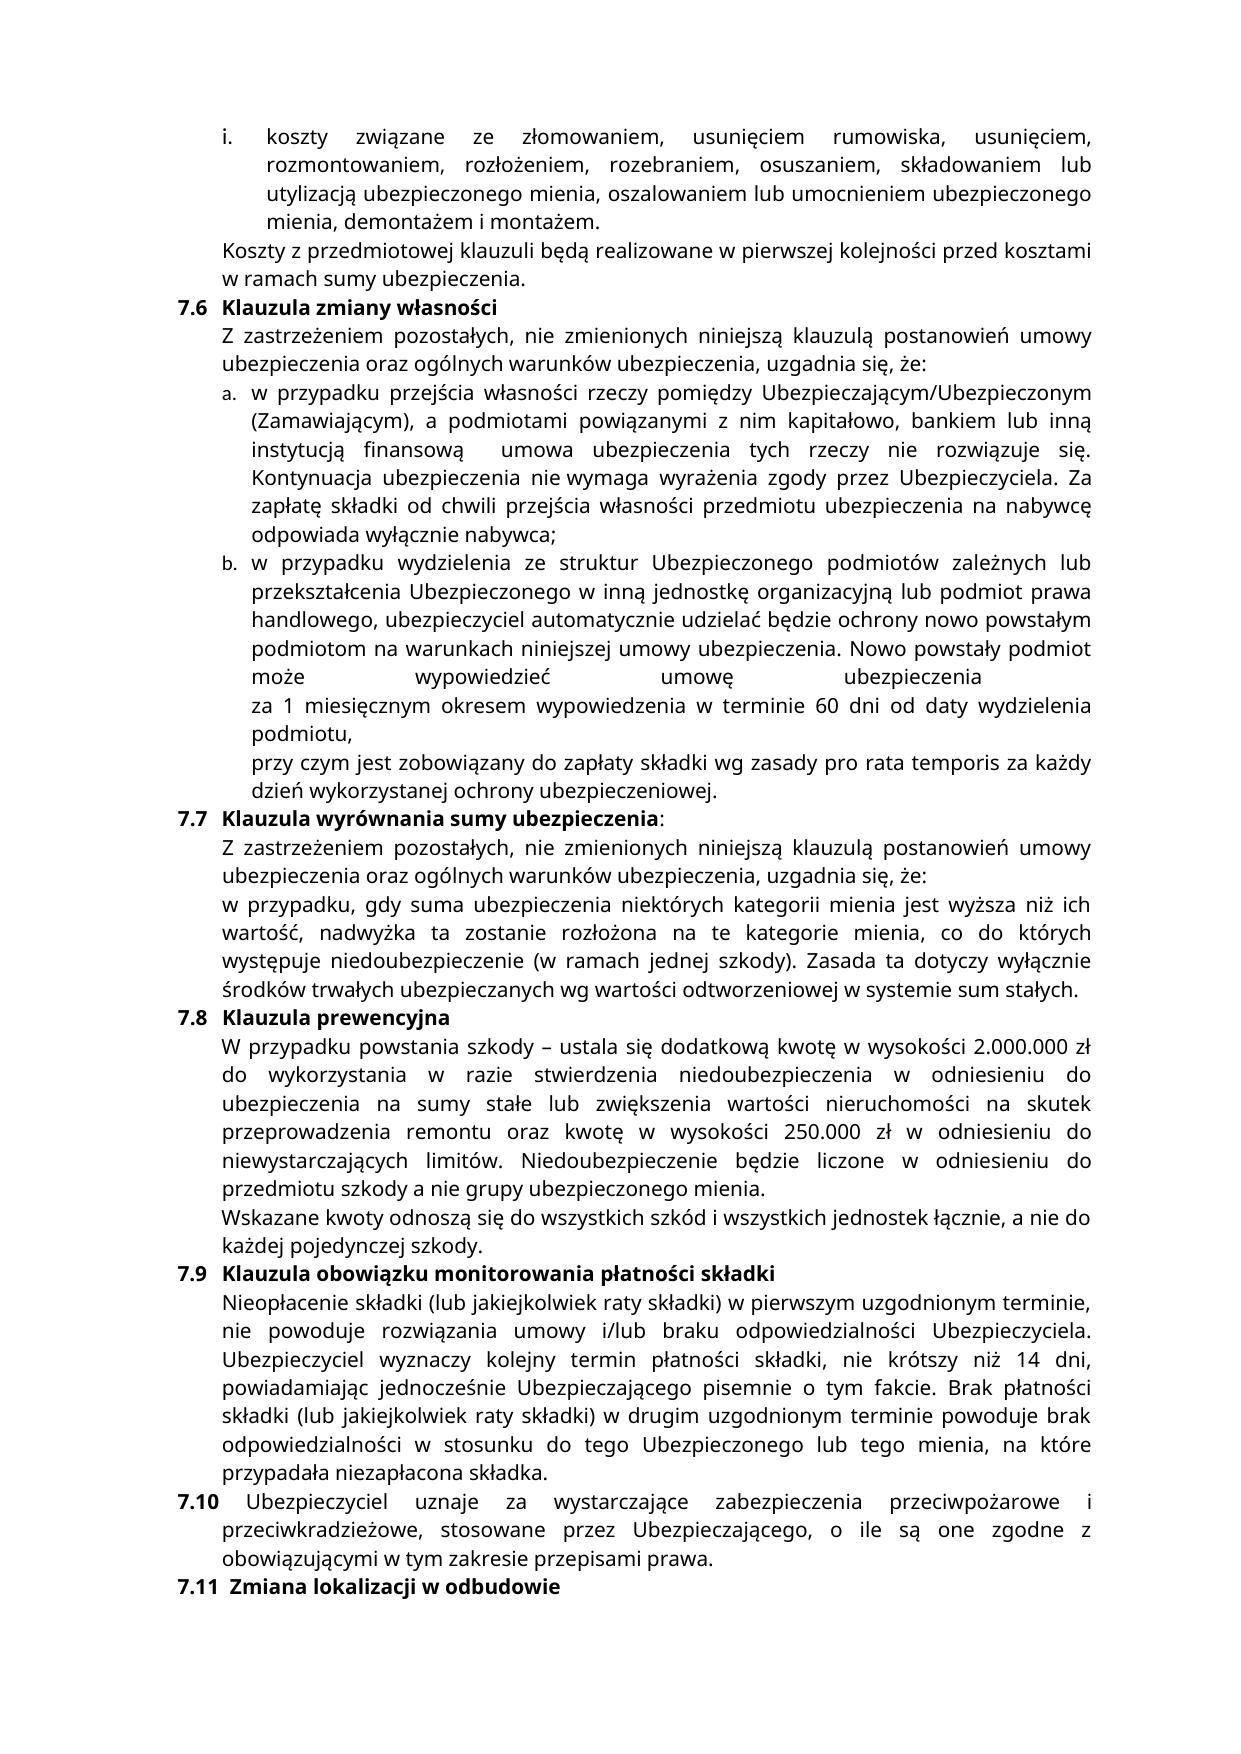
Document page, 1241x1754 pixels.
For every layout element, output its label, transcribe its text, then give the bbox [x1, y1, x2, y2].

text 7.6 Klauzula zmiany własności [178, 293, 1092, 321]
list koszty związane ze złomowaniem, usunięciem rumowiska, usunięciem, rozmontowaniem, rozłożeniem, rozebraniem, osuszaniem, składowaniem lub utylizacją ubezpieczonego mienia, oszalowaniem lub umocnieniem ubezpieczonego mienia, demontażem i montażem. [222, 122, 1092, 236]
text 7.11 Zmiana lokalizacji w odbudowie [177, 1572, 1092, 1601]
list w przypadku przejścia własności rzeczy pomiędzy Ubezpieczającym/Ubezpieczonym (Zamawiającym), a podmiotami powiązanymi z nim kapitałowo, bankiem lub inną instytucją finansową umowa ubezpieczenia tych rzeczy nie rozwiązuje się. Kontynuacja ubezpieczenia nie wymaga wyrażenia zgody przez Ubezpieczyciela. Za zapłatę składki od chwili przejścia własności przedmiotu ubezpieczenia na nabywcę odpowiada wyłącznie nabywca; [222, 378, 1092, 548]
text 7.9 Klauzula obowiązku monitorowania płatności składki [177, 1259, 1092, 1288]
text 7.7 Klauzula wyrównania sumy ubezpieczenia: [178, 804, 1092, 833]
text W przypadku powstania szkody – ustala się dodatkową kwotę w wysokości 2.000.000 zł do wykorzystania w razie stwierdzenia niedoubezpieczenia w odniesieniu do ubezpieczenia na sumy stałe lub zwiększenia wartości nieruchomości na skutek przeprowadzenia remontu oraz kwotę w wysokości 250.000 zł w odniesieniu do niewystarczających limitów. Niedoubezpieczenie będzie liczone w odniesieniu do przedmiotu szkody a nie grupy ubezpieczonego mienia. [221, 1032, 1092, 1203]
text Koszty z przedmiotowej klauzuli będą realizowane w pierwszej kolejności przed kosztami w ramach sumy ubezpieczenia. [222, 236, 1092, 293]
text Z zastrzeżeniem pozostałych, nie zmienionych niniejszą klauzulą postanowień umowy ubezpieczenia oraz ogólnych warunków ubezpieczenia, uzgadnia się, że: [222, 321, 1092, 378]
text 7.10 Ubezpieczyciel uznaje za wystarczające zabezpieczenia przeciwpożarowe i przeciwkradzieżowe, stosowane przez Ubezpieczającego, o ile są one zgodne z obowiązującymi w tym zakresie przepisami prawa. [177, 1487, 1092, 1572]
text Wskazane kwoty odnoszą się do wszystkich szkód i wszystkich jednostek łącznie, a nie do każdej pojedynczej szkody. [221, 1203, 1092, 1259]
text w przypadku, gdy suma ubezpieczenia niektórych kategorii mienia jest wyższa niż ich wartość, nadwyżka ta zostanie rozłożona na te kategorie mienia, co do których występuje niedoubezpieczenie (w ramach jednej szkody). Zasada ta dotyczy wyłącznie środków trwałych ubezpieczanych wg wartości odtworzeniowej w systemie sum stałych. [222, 890, 1092, 1003]
list w przypadku wydzielenia ze struktur Ubezpieczonego podmiotów zależnych lub przekształcenia Ubezpieczonego w inną jednostkę organizacyjną lub podmiot prawa handlowego, ubezpieczyciel automatycznie udzielać będzie ochrony nowo powstałym podmiotom na warunkach niniejszej umowy ubezpieczenia. Nowo powstały podmiot może wypowiedzieć umowę ubezpieczenia za 1 miesięcznym okresem wypowiedzenia w terminie 60 dni od daty wydzielenia podmiotu, przy czym jest zobowiązany do zapłaty składki wg zasady pro rata temporis za każdy dzień wykorzystanej ochrony ubezpieczeniowej. [222, 548, 1092, 804]
text 7.8 Klauzula prewencyjna [178, 1003, 1092, 1032]
text Z zastrzeżeniem pozostałych, nie zmienionych niniejszą klauzulą postanowień umowy ubezpieczenia oraz ogólnych warunków ubezpieczenia, uzgadnia się, że: [222, 833, 1092, 890]
text Nieopłacenie składki (lub jakiejkolwiek raty składki) w pierwszym uzgodnionym terminie, nie powoduje rozwiązania umowy i/lub braku odpowiedzialności Ubezpieczyciela. Ubezpieczyciel wyznaczy kolejny termin płatności składki, nie krótszy niż 14 dni, powiadamiając jednocześnie Ubezpieczającego pisemnie o tym fakcie. Brak płatności składki (lub jakiejkolwiek raty składki) w drugim uzgodnionym terminie powoduje brak odpowiedzialności w stosunku do tego Ubezpieczonego lub tego mienia, na które przypadała niezapłacona składka. [222, 1288, 1092, 1487]
